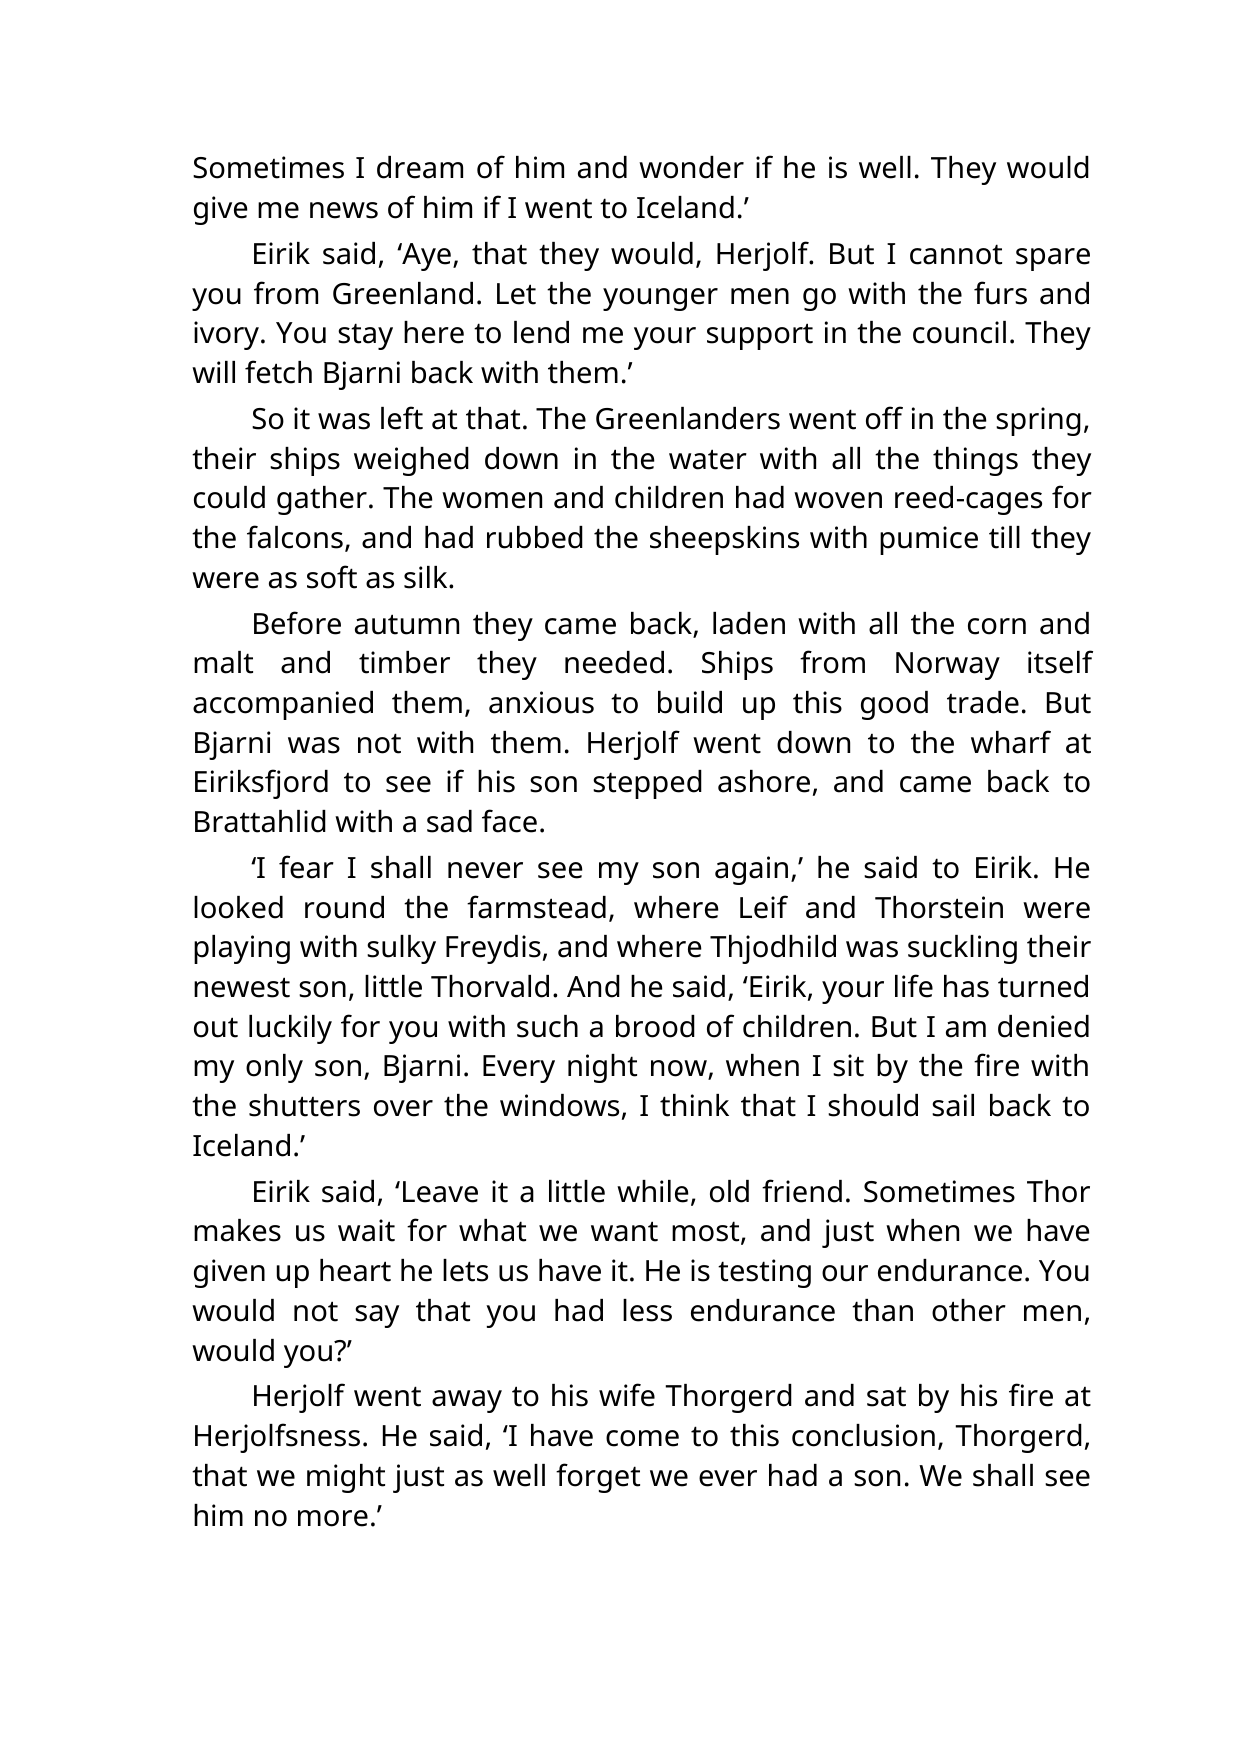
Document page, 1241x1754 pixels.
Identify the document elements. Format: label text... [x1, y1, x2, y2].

text Before autumn they came back, laden with all the corn and malt and timber they needed. Ships from Norway itself accompanied them, anxious to build up this good trade. But Bjarni was not with them. Herjolf went down to the wharf at Eiriksfjord to see if his son stepped ashore, and came back to Brattahlid with a sad face. [192, 603, 1093, 841]
text ‘I fear I shall never see my son again,’ he said to Eirik. He looked round the farmstead, where Leif and Thorstein were playing with sulky Freydis, and where Thjodhild was suckling their newest son, little Thorvald. And he said, ‘Eirik, your life has turned out luckily for you with such a brood of children. But I am denied my only son, Bjarni. Every night now, when I sit by the fire with the shutters over the windows, I think that I should sail back to Iceland.’ [192, 847, 1093, 1165]
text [192, 148, 1093, 227]
text So it was left at that. The Greenlanders went off in the spring, their ships weighed down in the water with all the things they could gather. The women and children had woven reed-cages for the falcons, and had rubbed the sheepskins with pumice till they were as soft as silk. [192, 398, 1093, 597]
text Eirik said, ‘Aye, that they would, Herjolf. But I cannot spare you from Greenland. Let the younger men go with the furs and ivory. You stay here to lend me your support in the council. They will fetch Bjarni back with them.’ [192, 233, 1093, 392]
text Herjolf went away to his wife Thorgerd and sat by his fire at Herjolfsness. He said, ‘I have come to this conclusion, Thorgerd, that we might just as well forget we ever had a son. We shall see him no more.’ [192, 1376, 1093, 1534]
text Eirik said, ‘Leave it a little while, old friend. Sometimes Thor makes us wait for what we want most, and just when we have given up heart he lets us have it. He is testing our endurance. You would not say that you had less endurance than other men, would you?’ [192, 1171, 1093, 1369]
